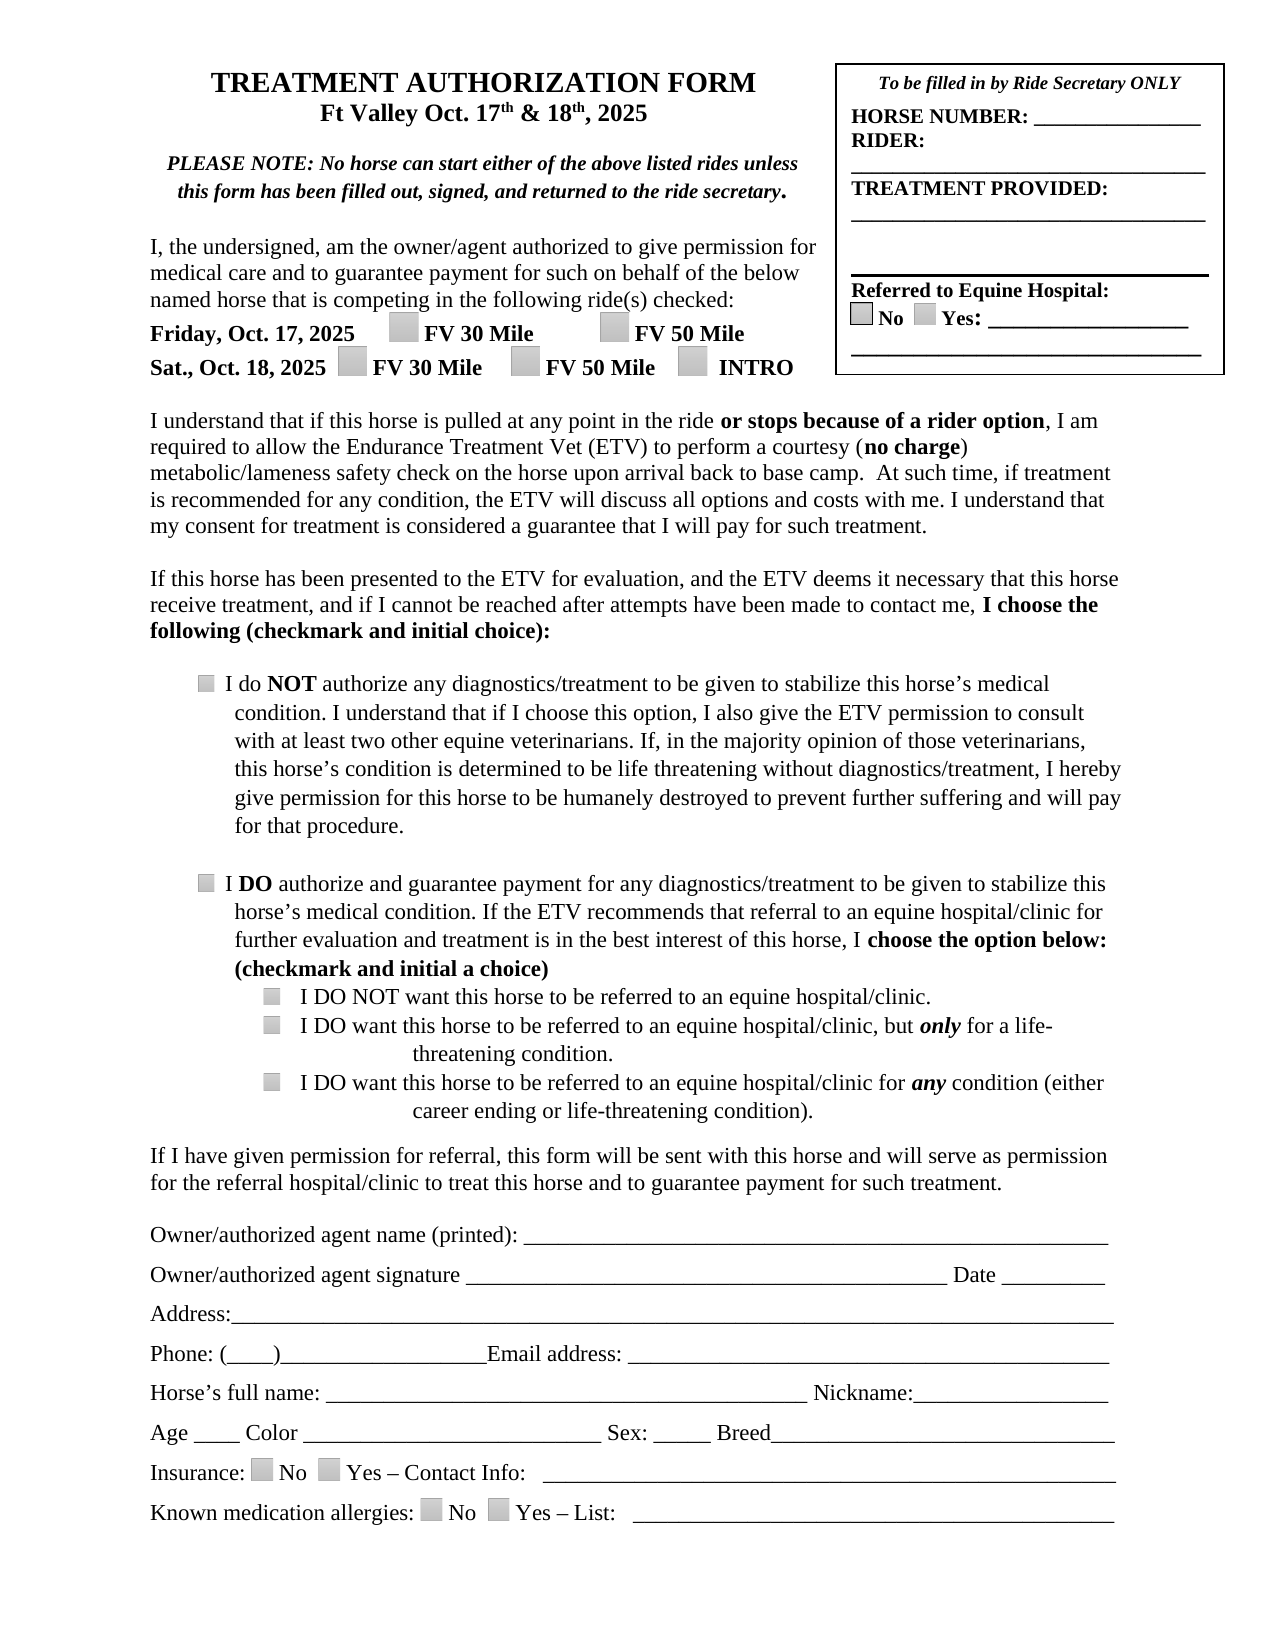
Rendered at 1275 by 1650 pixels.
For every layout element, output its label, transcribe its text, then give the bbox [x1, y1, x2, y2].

text I understand that if this horse is pulled at any point in the ride or stops because of a rider option, I am required to allow the Endurance Treatment Vet (ETV) to perform a courtesy (no charge) metabolic/lameness safety check on the horse upon arrival back to base camp. At such time, if treatment is recommended for any condition, the ETV will discuss all options and costs with me. I understand that my consent for treatment is considered a guarantee that I will pay for such treatment. [150, 407, 1125, 538]
text Owner/authorized agent signature __________________________________________ Date _________ [150, 1261, 1125, 1287]
text If I have given permission for referral, this form will be sent with this horse and will serve as permission for the referral hospital/clinic to treat this horse and to guarantee payment for such treatment. [150, 1142, 1125, 1195]
list I DO want this horse to be referred to an equine hospital/clinic, but only for a life-threatening condition. [262, 1012, 1125, 1067]
list I DO authorize and guarantee payment for any diagnostics/treatment to be given to stabilize this horse’s medical condition. If the ETV recommends that referral to an equine hospital/clinic for further evaluation and treatment is in the best interest of this horse, I choose the option below: (checkmark and initial a choice) [197, 869, 1125, 981]
text Ft Valley Oct. 17th & 18th, 2025 [150, 98, 835, 127]
text Sat., Oct. 18, 2025 FV 30 Mile FV 50 Mile INTRO [150, 346, 1125, 380]
text Known medication allergies: No Yes – List: __________________________________________ [150, 1498, 1125, 1525]
text Insurance: No Yes – Contact Info: __________________________________________________ [150, 1458, 1125, 1485]
text If this horse has been presented to the ETV for evaluation, and the ETV deems it necessary that this horse receive treatment, and if I cannot be reached after attempts have been made to contact me, I choose the following (checkmark and initial choice): [150, 565, 1125, 644]
text Age ____ Color __________________________ Sex: _____ Breed______________________________ [150, 1419, 1125, 1445]
list I DO want this horse to be referred to an equine hospital/clinic for any condition (either career ending or life-threatening condition). [262, 1069, 1125, 1123]
list I do NOT authorize any diagnostics/treatment to be given to stabilize this horse’s medical condition. I understand that if I choose this option, I also give the ETV permission to consult with at least two other equine veterinarians. If, in the majority opinion of those veterinarians, this horse’s condition is determined to be life threatening without diagnostics/treatment, I hereby give permission for this horse to be humanely destroyed to prevent further suffering and will pay for that procedure. [197, 670, 1125, 839]
text TREATMENT AUTHORIZATION FORM [150, 65, 835, 98]
text Horse’s full name: __________________________________________ Nickname:_________________ [150, 1379, 1125, 1406]
text Owner/authorized agent name (printed): ___________________________________________________ [150, 1221, 1125, 1248]
list I DO NOT want this horse to be referred to an equine hospital/clinic. [262, 983, 1125, 1010]
text Address:_____________________________________________________________________________ [150, 1300, 1125, 1327]
text Friday, Oct. 17, 2025 FV 30 Mile FV 50 Mile [150, 312, 835, 346]
text I, the undersigned, am the owner/agent authorized to give permission for medical care and to guarantee payment for such on behalf of the below named horse that is competing in the following ride(s) checked: [150, 233, 835, 312]
text Phone: (____)__________________Email address: __________________________________________ [150, 1340, 1125, 1366]
text PLEASE NOTE: No horse can start either of the above listed rides unless this form has been filled out, signed, and returned to the ride secretary. [150, 151, 835, 204]
